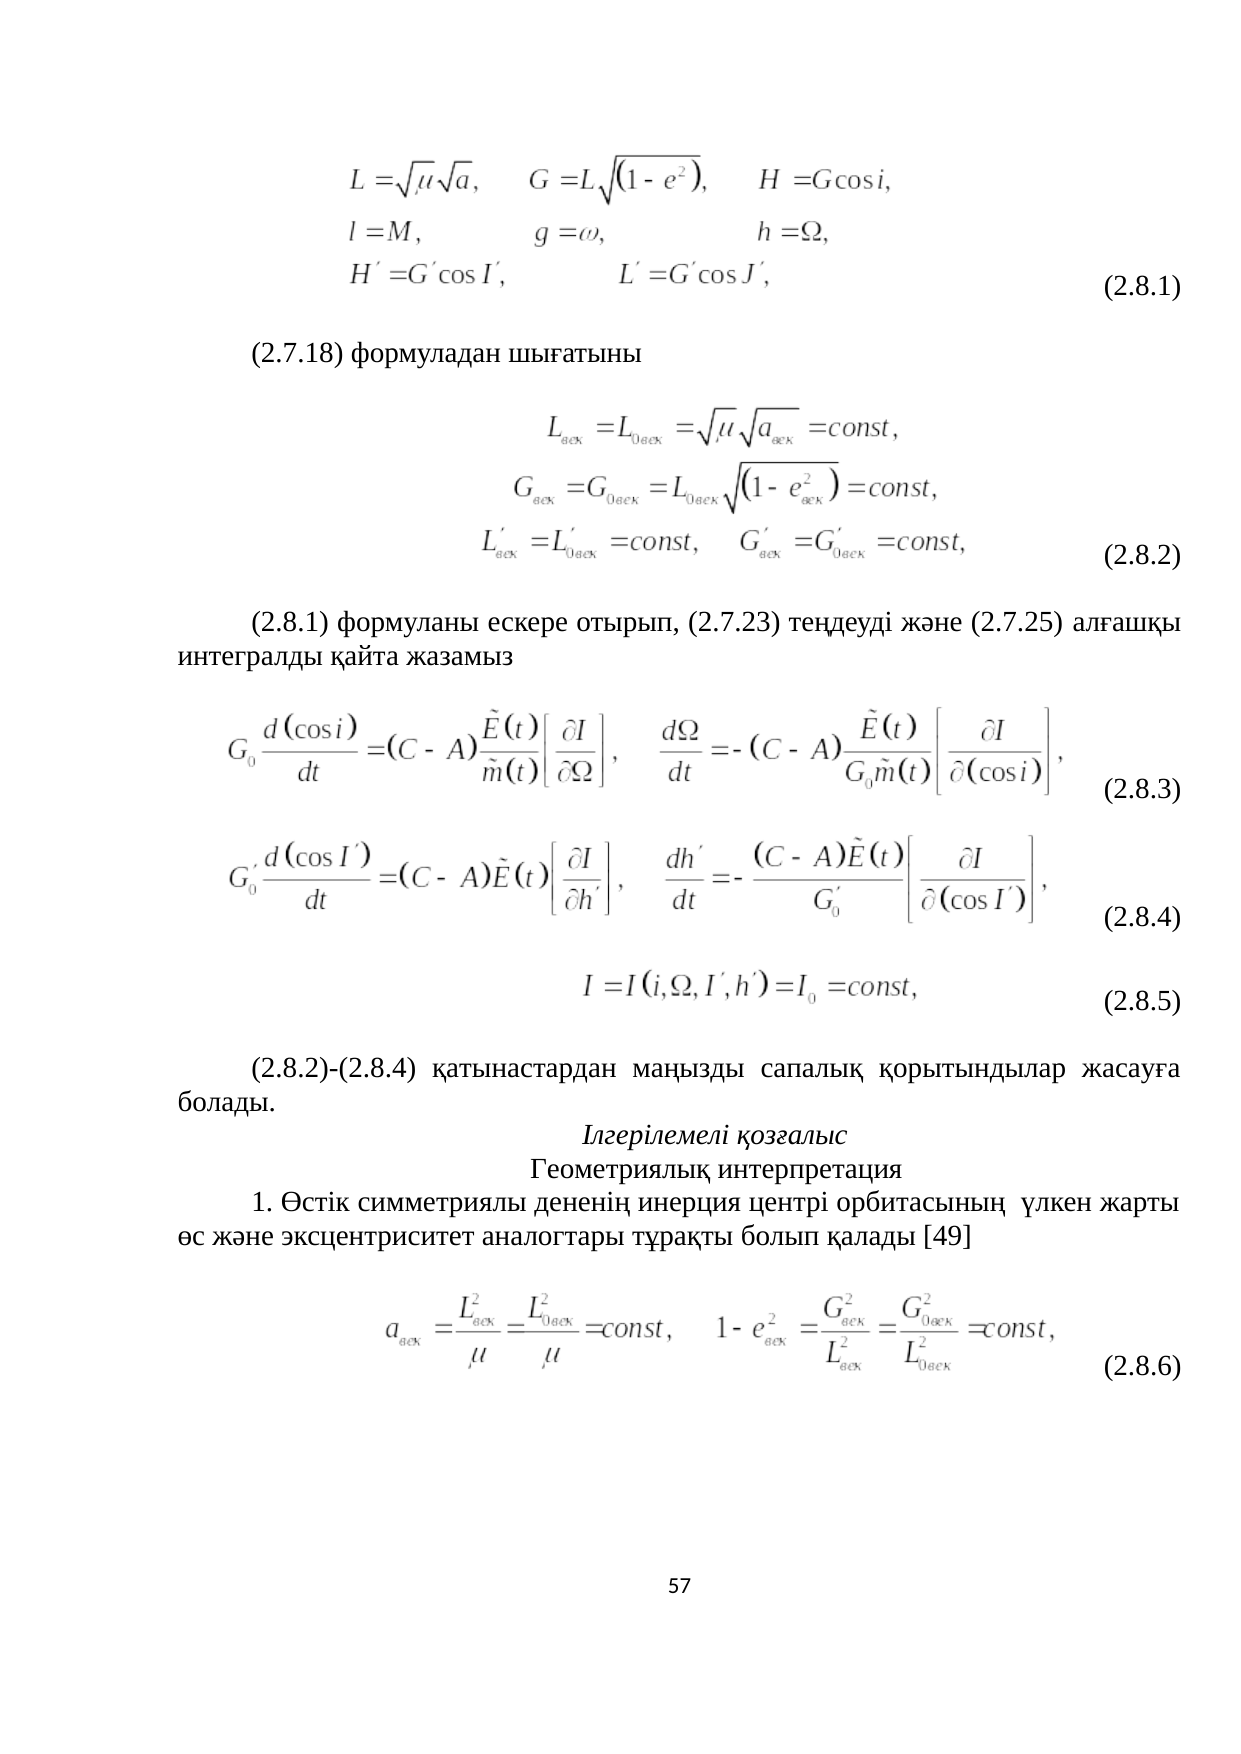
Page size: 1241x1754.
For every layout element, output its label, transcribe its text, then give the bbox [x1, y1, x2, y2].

text (2.8.2) [177, 403, 1181, 571]
text (2.7.18) формуладан шығатыны [177, 336, 1181, 369]
text 1. Өстік симметриялы дененің инерция центрі орбитасының үлкен жарты өс және эксцентриситет аналогтары тұрақты болып қалады [49] [177, 1184, 1181, 1252]
text (2.8.4) [177, 833, 1181, 932]
text (2.8.6) [177, 1285, 1181, 1382]
text (2.8.5) [177, 966, 1181, 1017]
text (2.8.3) [177, 705, 1181, 805]
text Геометриялық интерпретация [177, 1151, 1181, 1184]
text (2.8.2)-(2.8.4) қатынастардан маңызды сапалық қорытындылар жасауға болады. [177, 1050, 1181, 1117]
text Ілгерілемелі қозғалыс [177, 1117, 1181, 1151]
text (2.8.1) формуланы ескере отырып, (2.7.23) теңдеуді және (2.7.25) алғашқы интегралды қайта жазамыз [177, 604, 1181, 671]
text (2.8.1) [177, 152, 1181, 302]
